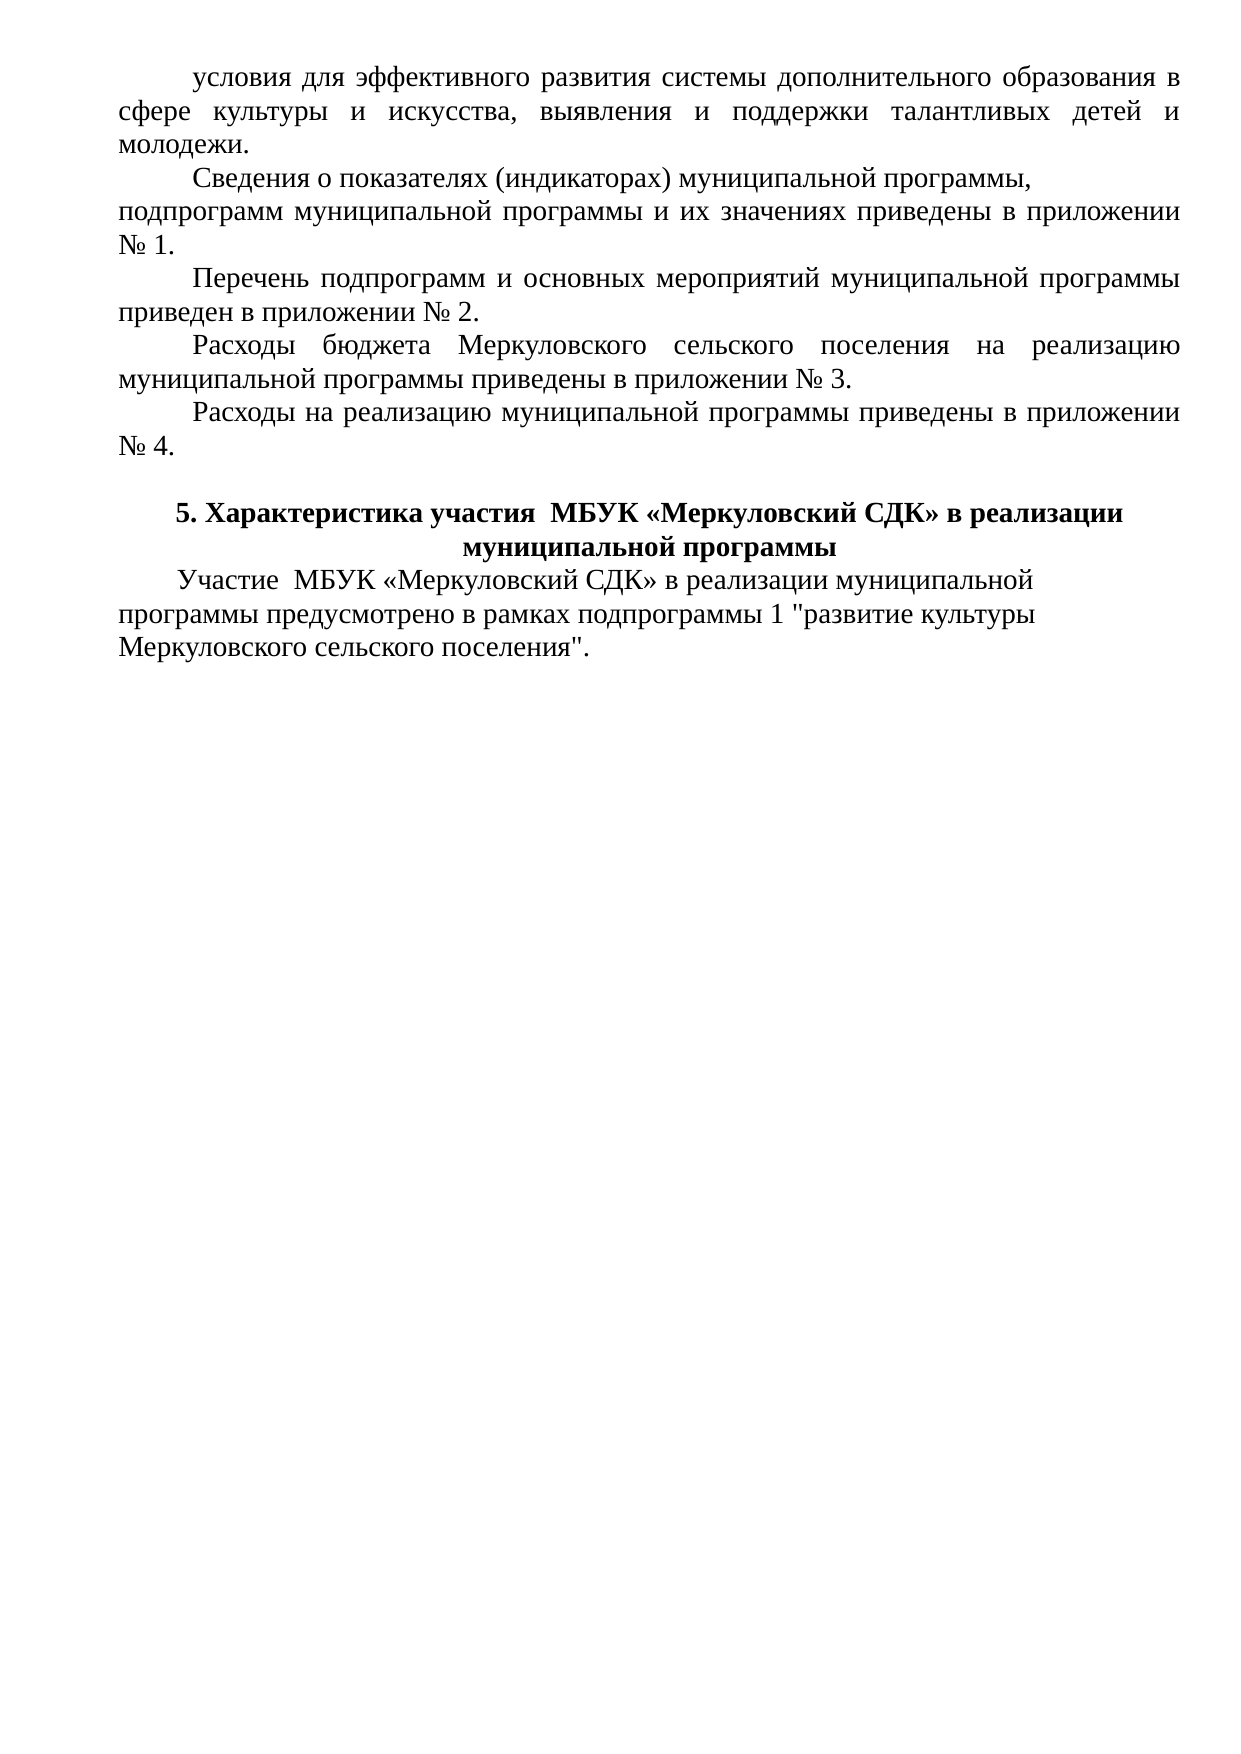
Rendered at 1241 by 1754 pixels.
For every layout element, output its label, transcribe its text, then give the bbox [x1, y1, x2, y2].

text условия для эффективного развития системы дополнительного образования в сфере культуры и искусства, выявления и поддержки талантливых детей и молодежи. [118, 59, 1181, 160]
text 5. Характеристика участия МБУК «Меркуловский СДК» в реализации муниципальной программы [118, 495, 1181, 562]
text Расходы на реализацию муниципальной программы приведены в приложении № 4. [118, 394, 1181, 462]
text Сведения о показателях (индикаторах) муниципальной программы, подпрограмм муниципальной программы и их значениях приведены в приложении № 1. [118, 160, 1181, 260]
text Участие МБУК «Меркуловский СДК» в реализации муниципальной программы предусмотрено в рамках подпрограммы 1 "развитие культуры Меркуловского сельского поселения". [118, 562, 1181, 663]
text Расходы бюджета Меркуловского сельского поселения на реализацию муниципальной программы приведены в приложении № 3. [118, 327, 1181, 394]
text Перечень подпрограмм и основных мероприятий муниципальной программы приведен в приложении № 2. [118, 260, 1181, 327]
